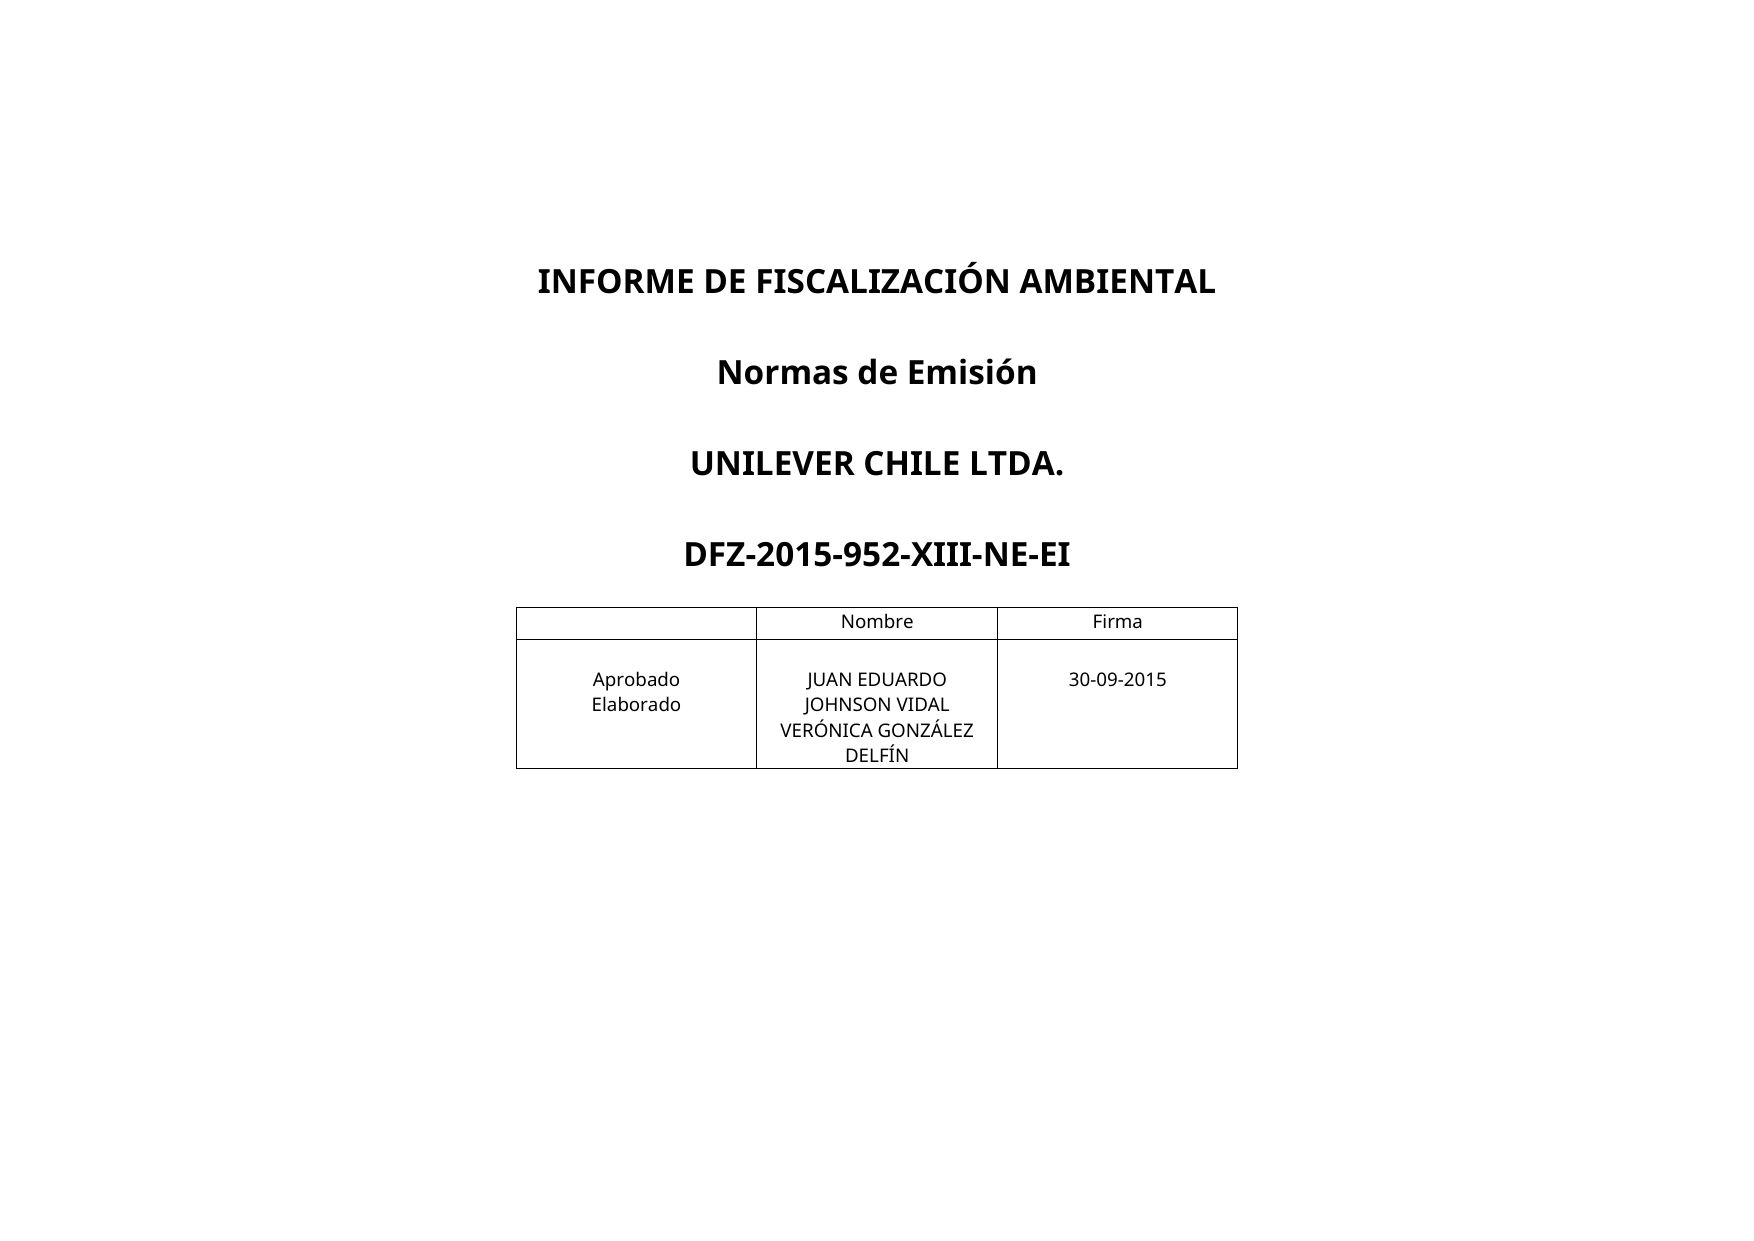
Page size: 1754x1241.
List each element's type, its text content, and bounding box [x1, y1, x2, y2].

table_header [517, 608, 756, 639]
text DFZ-2015-952-XIII-NE-EI [150, 485, 1604, 576]
text INFORME DE FISCALIZACIÓN AMBIENTAL [150, 212, 1604, 303]
text UNILEVER CHILE LTDA. [150, 394, 1604, 485]
table_header Nombre [757, 608, 997, 639]
table_header Firma [998, 608, 1237, 639]
table_cell 30-09-2015 [998, 640, 1237, 768]
text Normas de Emisión [150, 303, 1604, 394]
table_cell Aprobado Elaborado [517, 640, 756, 768]
table_cell JUAN EDUARDO JOHNSON VIDAL VERÓNICA GONZÁLEZ DELFÍN [757, 640, 997, 768]
